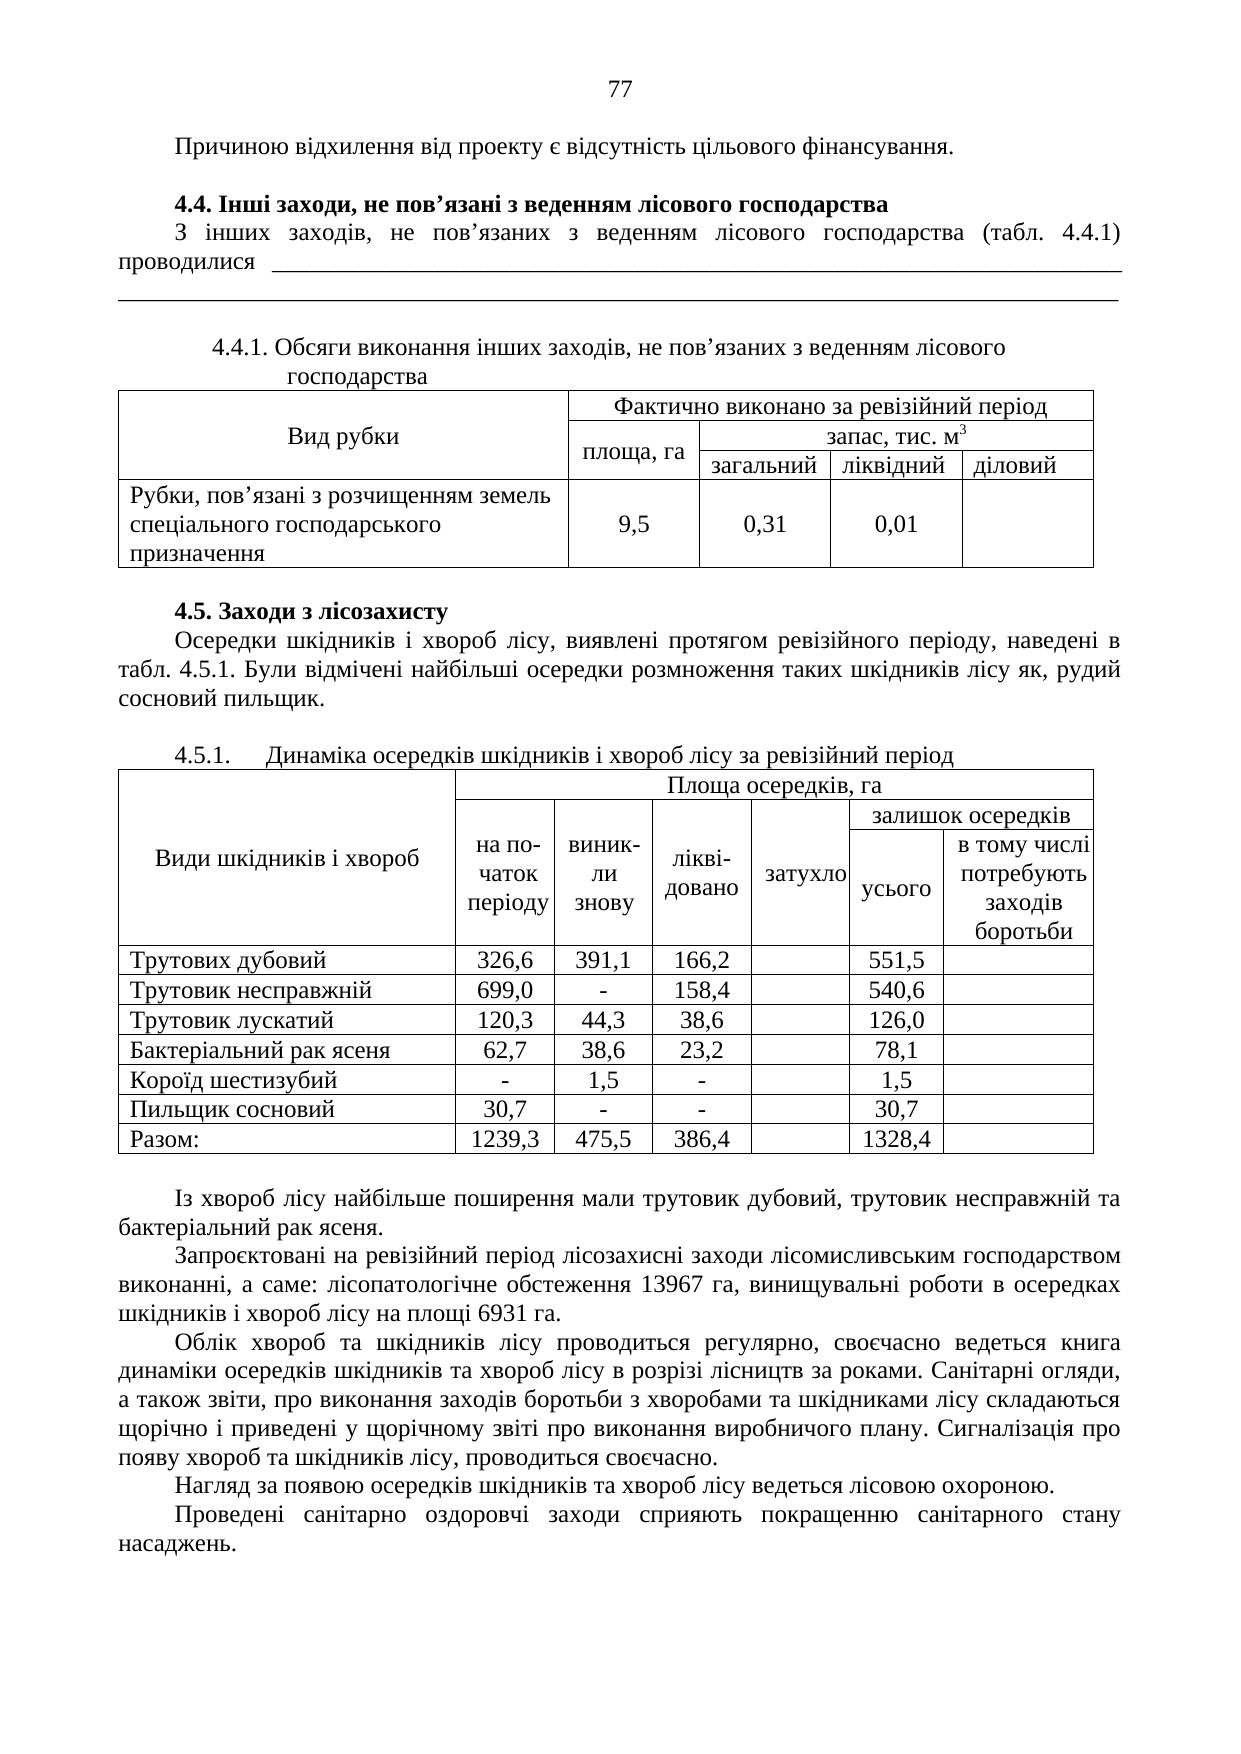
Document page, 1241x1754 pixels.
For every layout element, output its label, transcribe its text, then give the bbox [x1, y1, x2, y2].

table_cell 540,6 [850, 975, 943, 1004]
table_cell запас, тис. м3 [700, 421, 1093, 449]
table_cell 23,2 [653, 1035, 751, 1064]
table_cell 38,6 [653, 1005, 751, 1034]
table_cell Бактеріальний рак ясеня [119, 1035, 455, 1064]
table_cell [944, 1005, 1093, 1034]
table_cell 699,0 [456, 975, 554, 1004]
text З інших заходів, не пов’язаних з веденням лісового господарства (табл. 4.4.1) проводилися ____________________________________________________________________ ________________________________________________________________________________ [118, 217, 1122, 304]
table_cell 475,5 [555, 1124, 652, 1153]
table_cell на по-чаток періоду [456, 800, 554, 944]
table_cell [752, 1124, 849, 1153]
table_cell 44,3 [555, 1005, 652, 1034]
table_cell загальний [700, 451, 830, 479]
table_cell Трутовик лускатий [119, 1005, 455, 1034]
table_cell [752, 975, 849, 1004]
text 4.4.1. Обсяги виконання інших заходів, не пов’язаних з веденням лісового господарства [212, 332, 1122, 390]
table_cell Разом: [119, 1124, 455, 1153]
table_cell [752, 1095, 849, 1123]
table_cell [752, 1065, 849, 1093]
table_cell [944, 1095, 1093, 1123]
table_cell - [555, 1095, 652, 1123]
table_cell Рубки, пов’язані з розчищенням земель спеціального господарського призначення [119, 480, 568, 567]
table_header Площа осередків, га [456, 770, 1093, 799]
table_cell 158,4 [653, 975, 751, 1004]
text Запроєктовані на ревізійний період лісозахисні заходи лісомисливським господарством виконанні, а саме: лісопатологічне обстеження 13967 га, винищувальні роботи в осередках шкідників і хвороб лісу на площі 6931 га. [118, 1240, 1122, 1327]
table_cell [752, 946, 849, 974]
table_cell 30,7 [456, 1095, 554, 1123]
text Нагляд за появою осередків шкідників та хвороб лісу ведеться лісовою охороною. [118, 1470, 1122, 1499]
table_cell 391,1 [555, 946, 652, 974]
table_cell - [456, 1065, 554, 1093]
text Із хвороб лісу найбільше поширення мали трутовик дубовий, трутовик несправжній та бактеріальний рак ясеня. [118, 1183, 1122, 1240]
table_cell [752, 1005, 849, 1034]
table_cell 30,7 [850, 1095, 943, 1123]
table_cell Пильщик сосновий [119, 1095, 455, 1123]
table_cell 120,3 [456, 1005, 554, 1034]
table_cell 1,5 [850, 1065, 943, 1093]
text 4.4. Інші заходи, не пов’язані з веденням лісового господарства [118, 189, 1122, 217]
text Осередки шкідників і хвороб лісу, виявлені протягом ревізійного періоду, наведені в табл. 4.5.1. Були відмічені найбільші осередки розмноження таких шкідників лісу як, рудий сосновий пильщик. [118, 625, 1122, 711]
table_cell 1328,4 [850, 1124, 943, 1153]
table_cell 1239,3 [456, 1124, 554, 1153]
table_cell ліквідний [831, 451, 962, 479]
table_cell [944, 975, 1093, 1004]
table_cell площа, га [569, 421, 699, 479]
table_cell лікві-довано [653, 800, 751, 944]
table_cell Короїд шестизубий [119, 1065, 455, 1093]
table_cell 62,7 [456, 1035, 554, 1064]
table_cell усього [850, 830, 943, 944]
table_cell [944, 946, 1093, 974]
table_cell Трутовик несправжній [119, 975, 455, 1004]
table_cell в тому числі потребують заходів боротьби [944, 830, 1093, 944]
table_cell - [653, 1065, 751, 1093]
table_cell 126,0 [850, 1005, 943, 1034]
table_cell 0,01 [831, 480, 962, 567]
table_cell [944, 1124, 1093, 1153]
table_cell 9,5 [569, 480, 699, 567]
table_cell [963, 480, 1093, 567]
table_cell 1,5 [555, 1065, 652, 1093]
table_cell [944, 1065, 1093, 1093]
table_header Фактично виконано за ревізійний період [569, 391, 1093, 420]
table_cell 166,2 [653, 946, 751, 974]
table_cell діловий [963, 451, 1093, 479]
table_header Вид рубки [119, 391, 568, 479]
text Причиною відхилення від проекту є відсутність цільового фінансування. [118, 131, 1122, 160]
table_cell 551,5 [850, 946, 943, 974]
table_cell 0,31 [700, 480, 830, 567]
table_cell [944, 1035, 1093, 1064]
table_cell затухло [752, 800, 849, 944]
text 4.5.1. Динаміка осередків шкідників і хвороб лісу за ревізійний період [118, 740, 1122, 769]
table_cell 38,6 [555, 1035, 652, 1064]
text Облік хвороб та шкідників лісу проводиться регулярно, своєчасно ведеться книга динаміки осередків шкідників та хвороб лісу в розрізі лісництв за роками. Санітарні огляди, а також звіти, про виконання заходів боротьби з хворобами та шкідниками лісу складаються щорічно і приведені у щорічному звіті про виконання виробничого плану. Сигналізація про появу хвороб та шкідників лісу, проводиться своєчасно. [118, 1327, 1122, 1470]
table_header Види шкідників і хвороб [119, 770, 455, 944]
text 4.5. Заходи з лісозахисту [118, 596, 1122, 625]
table_cell - [653, 1095, 751, 1123]
table_cell - [555, 975, 652, 1004]
table_cell 78,1 [850, 1035, 943, 1064]
text Проведені санітарно оздоровчі заходи сприяють покращенню санітарного стану насаджень. [118, 1499, 1122, 1557]
table_cell виник-ли знову [555, 800, 652, 944]
table_cell залишок осередків [850, 800, 1093, 828]
table_cell [752, 1035, 849, 1064]
table_cell Трутових дубовий [119, 946, 455, 974]
table_cell 326,6 [456, 946, 554, 974]
table_cell 386,4 [653, 1124, 751, 1153]
